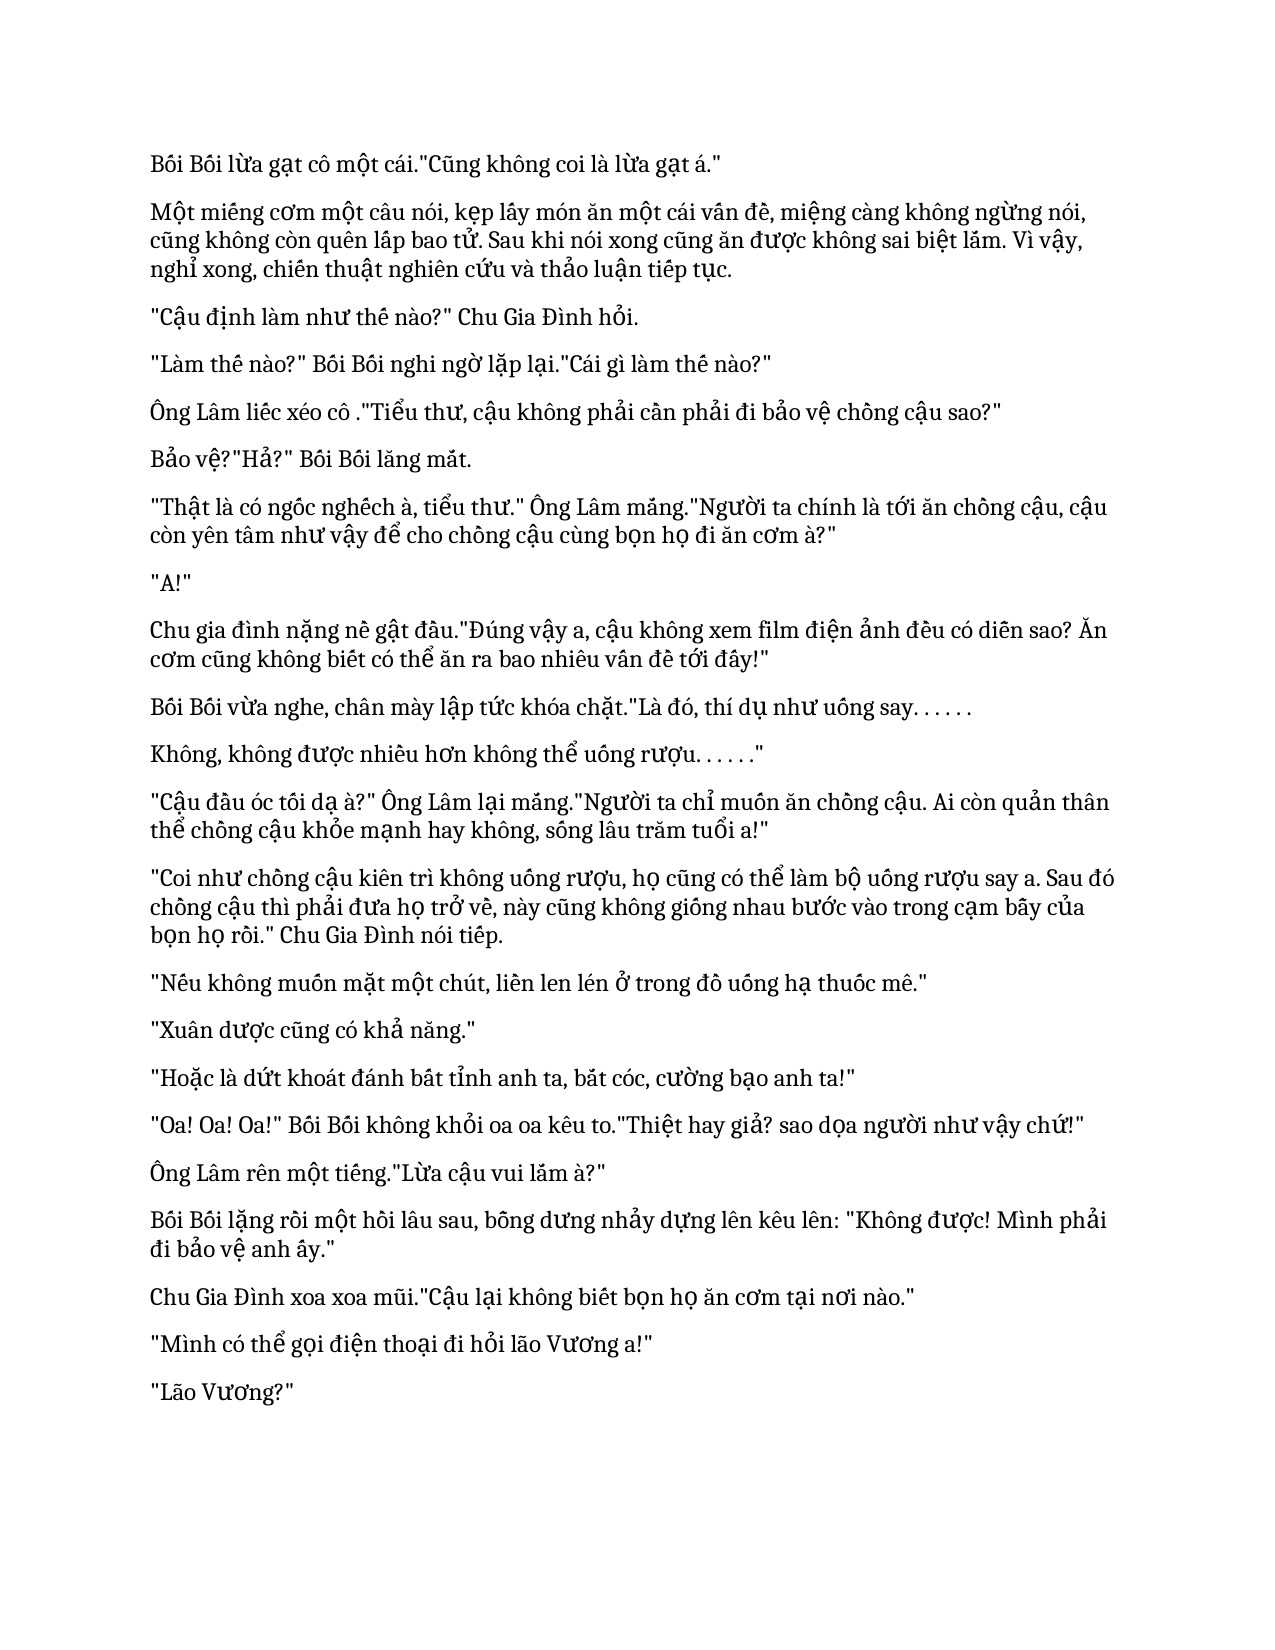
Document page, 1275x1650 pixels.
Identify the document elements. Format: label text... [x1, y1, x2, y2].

text Bối Bối lặng rồi một hồi lâu sau, bỗng dưng nhảy dựng lên kêu lên: "Không được! Mình phải đi bảo vệ anh ấy." [150, 1206, 1125, 1264]
text Không, không được nhiều hơn không thể uống rượu. . . . . ." [150, 740, 1125, 769]
text Bối Bối vừa nghe, chân mày lập tức khóa chặt."Là đó, thí dụ như uống say. . . . . . [150, 692, 1125, 721]
text "Cậu đầu óc tối dạ à?" Ông Lâm lại mắng."Người ta chỉ muốn ăn chồng cậu. Ai còn quản thân thể chồng cậu khỏe mạnh hay không, sống lâu trăm tuổi a!" [150, 787, 1125, 845]
text "A!" [150, 569, 1125, 597]
text "Cậu định làm như thế nào?" Chu Gia Đình hỏi. [150, 302, 1125, 331]
text "Lão Vương?" [150, 1377, 1125, 1406]
text Bảo vệ?"Hả?" Bối Bối lăng mắt. [150, 445, 1125, 474]
text "Xuân dược cũng có khả năng." [150, 1016, 1125, 1045]
text Ông Lâm rên một tiếng."Lừa cậu vui lắm à?" [150, 1159, 1125, 1187]
text "Nếu không muốn mặt một chút, liền len lén ở trong đồ uống hạ thuốc mê." [150, 969, 1125, 997]
text "Oa! Oa! Oa!" Bối Bối không khỏi oa oa kêu to."Thiệt hay giả? sao dọa người như vậy chứ!" [150, 1111, 1125, 1140]
text Chu gia đình nặng nề gật đầu."Đúng vậy a, cậu không xem film điện ảnh đều có diễn sao? Ăn cơm cũng không biết có thể ăn ra bao nhiêu vấn đề tới đấy!" [150, 616, 1125, 674]
text "Hoặc là dứt khoát đánh bất tỉnh anh ta, bắt cóc, cường bạo anh ta!" [150, 1064, 1125, 1092]
text "Coi như chồng cậu kiên trì không uống rượu, họ cũng có thể làm bộ uống rượu say a. Sau đó chồng cậu thì phải đưa họ trở về, này cũng không giống nhau bước vào trong cạm bẫy của bọn họ rồi." Chu Gia Đình nói tiếp. [150, 864, 1125, 950]
text Một miếng cơm một câu nói, kẹp lấy món ăn một cái vấn đề, miệng càng không ngừng nói, cũng không còn quên lấp bao tử. Sau khi nói xong cũng ăn được không sai biệt lắm. Vì vậy, nghỉ xong, chiến thuật nghiên cứu và thảo luận tiếp tục. [150, 197, 1125, 284]
text Ông Lâm liếc xéo cô ."Tiểu thư, cậu không phải cần phải đi bảo vệ chồng cậu sao?" [150, 397, 1125, 426]
text "Thật là có ngốc nghếch à, tiểu thư." Ông Lâm mắng."Người ta chính là tới ăn chồng cậu, cậu còn yên tâm như vậy để cho chồng cậu cùng bọn họ đi ăn cơm à?" [150, 492, 1125, 550]
text "Mình có thể gọi điện thoại đi hỏi lão Vương a!" [150, 1330, 1125, 1359]
text Chu Gia Đình xoa xoa mũi."Cậu lại không biết bọn họ ăn cơm tại nơi nào." [150, 1282, 1125, 1311]
text Bối Bối lừa gạt cô một cái."Cũng không coi là lừa gạt á." [150, 150, 1125, 179]
text "Làm thế nào?" Bối Bối nghi ngờ lặp lại."Cái gì làm thế nào?" [150, 350, 1125, 379]
